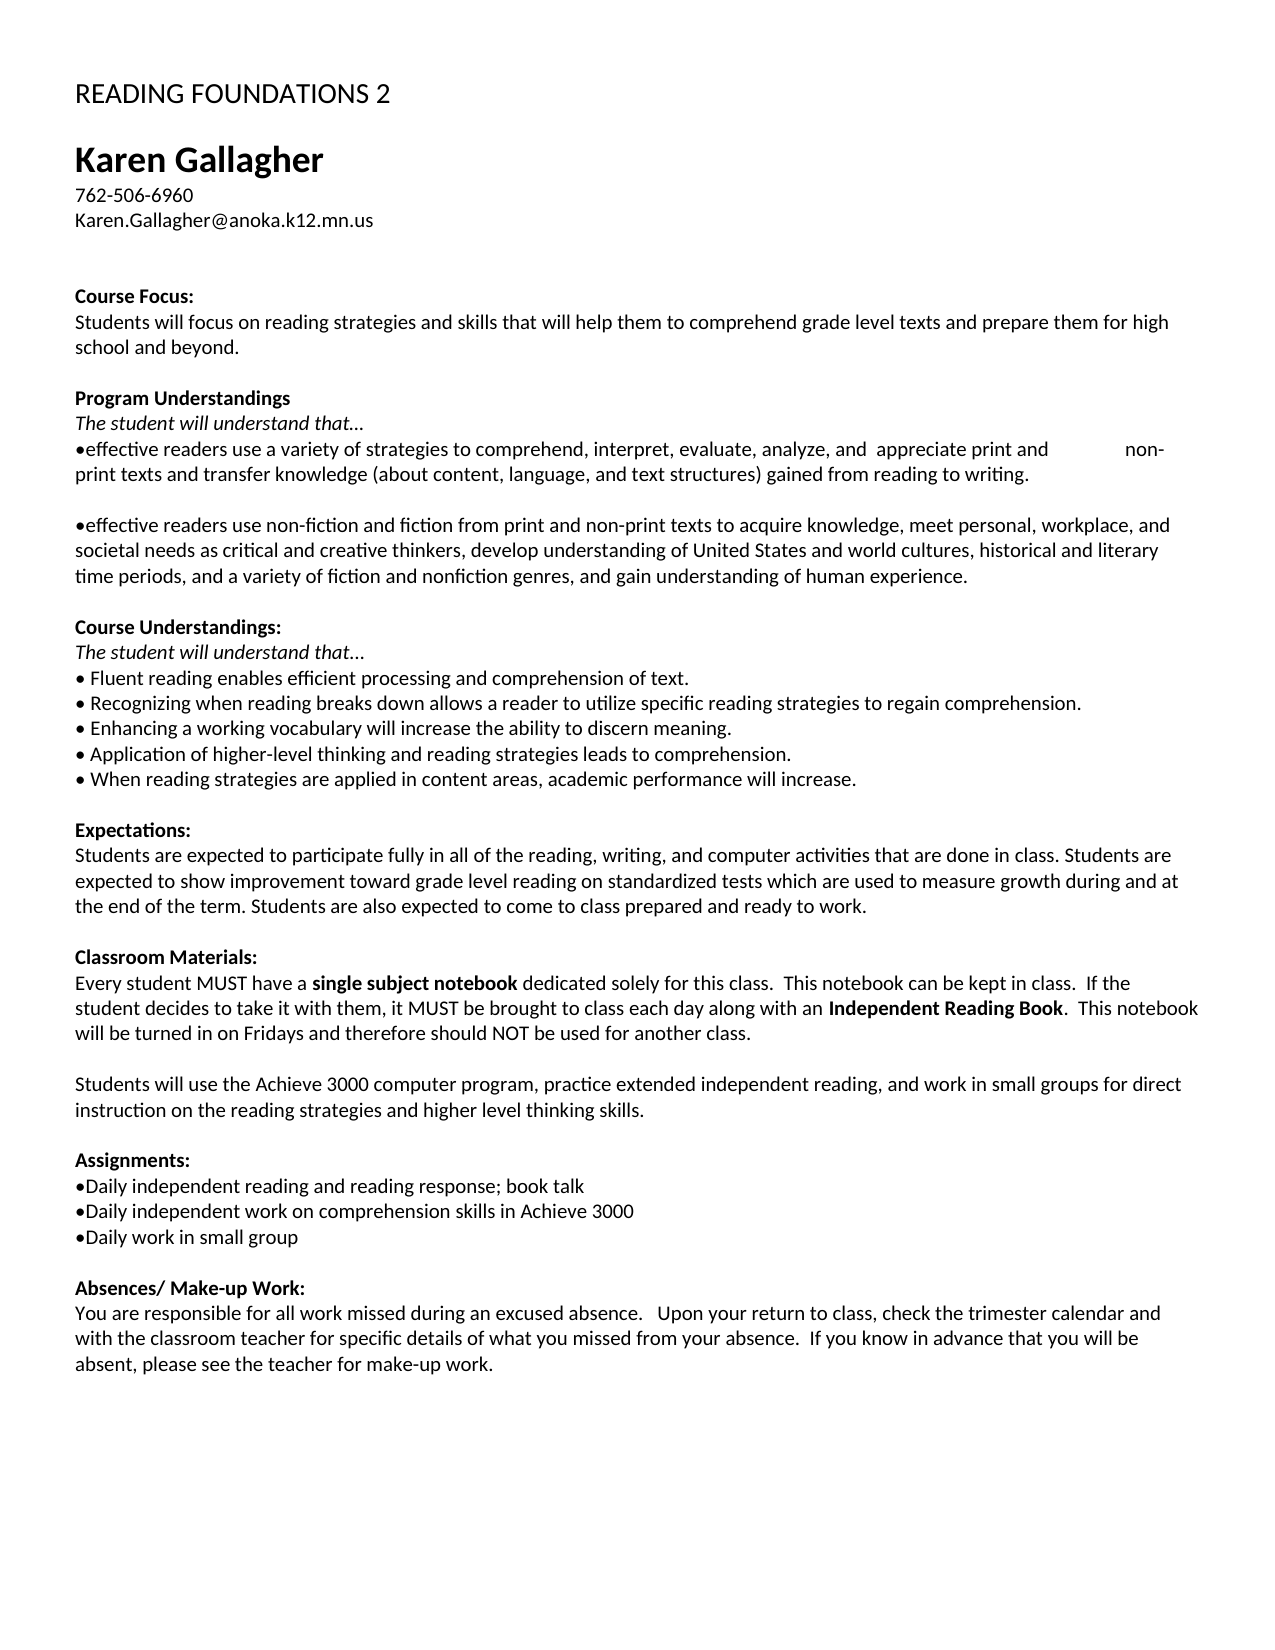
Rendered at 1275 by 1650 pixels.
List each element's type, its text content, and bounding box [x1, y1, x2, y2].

text •Daily independent reading and reading response; book talk [75, 1173, 1200, 1198]
text 762-506-6960 [75, 182, 1200, 207]
text •Daily independent work on comprehension skills in Achieve 3000 [75, 1198, 1200, 1224]
text •effective readers use a variety of strategies to comprehend, interpret, evaluate, analyze, and appreciate print and non-print texts and transfer knowledge (about content, language, and text structures) gained from reading to writing. [75, 436, 1200, 487]
text • Fluent reading enables efficient processing and comprehension of text. [75, 665, 1200, 690]
text The student will understand that... [75, 639, 1200, 665]
text Assignments: [75, 1148, 1200, 1173]
text Students will use the Achieve 3000 computer program, practice extended independent reading, and work in small groups for direct instruction on the reading strategies and higher level thinking skills. [75, 1071, 1200, 1122]
text Classroom Materials: [75, 944, 1200, 970]
text Students are expected to participate fully in all of the reading, writing, and computer activities that are done in class. Students are expected to show improvement toward grade level reading on standardized tests which are used to measure growth during and at the end of the term. Students are also expected to come to class prepared and ready to work. [75, 843, 1200, 919]
text Karen.Gallagher@anoka.k12.mn.us [75, 207, 1200, 233]
text •Daily work in small group [75, 1224, 1200, 1249]
text READING FOUNDATIONS 2 [75, 75, 1200, 111]
text Program Understandings [75, 385, 1200, 411]
text • When reading strategies are applied in content areas, academic performance will increase. [75, 766, 1200, 792]
text Course Understandings: [75, 614, 1200, 639]
text Course Focus: [75, 283, 1200, 309]
text • Recognizing when reading breaks down allows a reader to utilize specific reading strategies to regain comprehension. [75, 690, 1200, 716]
text Expectations: [75, 817, 1200, 843]
text Absences/ Make-up Work: [75, 1275, 1200, 1300]
text • Enhancing a working vocabulary will increase the ability to discern meaning. [75, 716, 1200, 741]
text You are responsible for all work missed during an excused absence. Upon your return to class, check the trimester calendar and with the classroom teacher for specific details of what you missed from your absence. If you know in advance that you will be absent, please see the teacher for make-up work. [75, 1300, 1200, 1376]
text •effective readers use non-fiction and fiction from print and non-print texts to acquire knowledge, meet personal, workplace, and societal needs as critical and creative thinkers, develop understanding of United States and world cultures, historical and literary time periods, and a variety of fiction and nonfiction genres, and gain understanding of human experience. [75, 512, 1200, 588]
text Students will focus on reading strategies and skills that will help them to comprehend grade level texts and prepare them for high school and beyond. [75, 309, 1200, 360]
text The student will understand that… [75, 411, 1200, 436]
text • Application of higher-level thinking and reading strategies leads to comprehension. [75, 741, 1200, 766]
text Karen Gallagher [75, 136, 1200, 182]
text Every student MUST have a single subject notebook dedicated solely for this class. This notebook can be kept in class. If the student decides to take it with them, it MUST be brought to class each day along with an Independent Reading Book. This notebook will be turned in on Fridays and therefore should NOT be used for another class. [75, 970, 1200, 1046]
